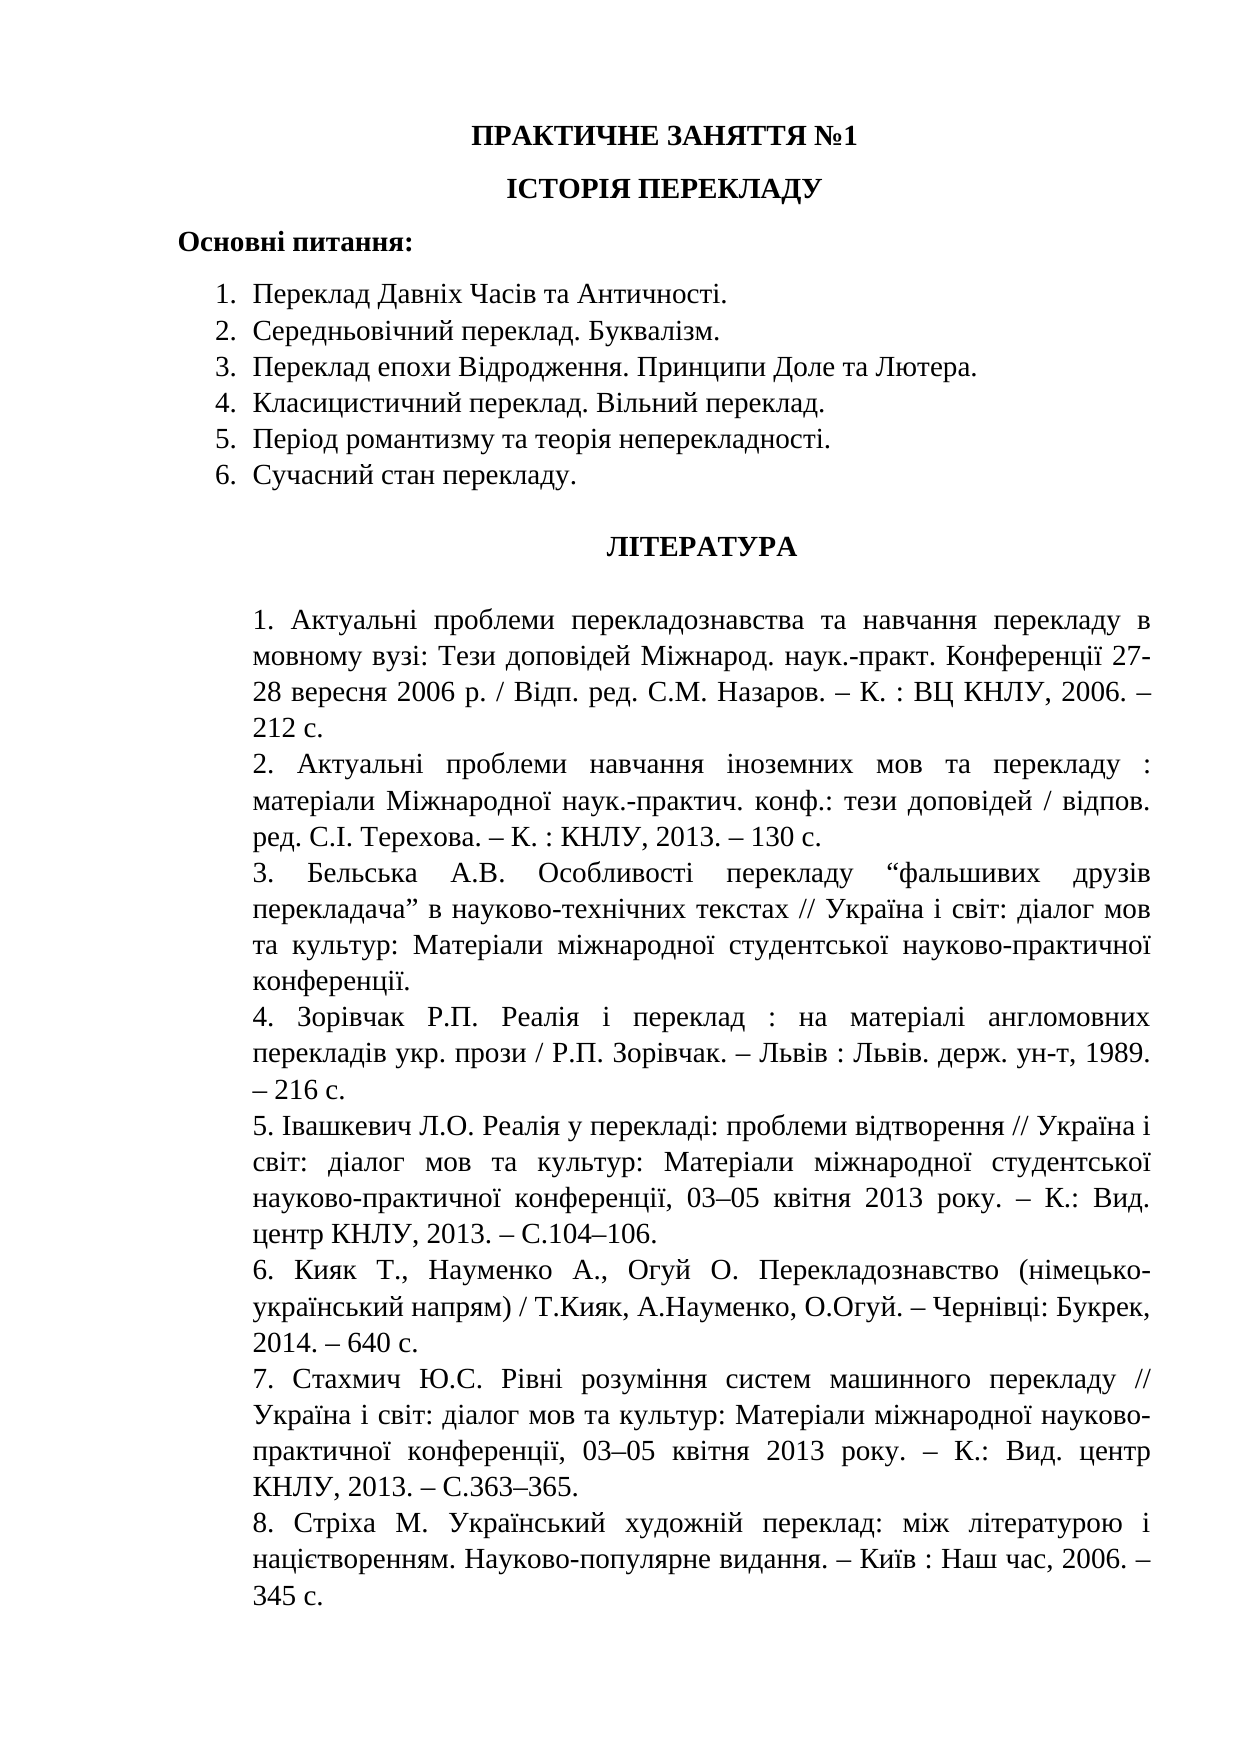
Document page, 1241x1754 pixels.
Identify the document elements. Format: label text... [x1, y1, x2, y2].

list Класицистичний переклад. Вільний переклад. [215, 385, 1152, 418]
list 7. Стахмич Ю.С. Рівні розуміння систем машинного перекладу // Україна і світ: діалог мов та культур: Матеріали міжнародної науково-практичної конференції, 03–05 квітня 2013 року. – К.: Вид. центр КНЛУ, 2013. – С.363–365. [252, 1361, 1152, 1503]
list 6. Кияк Т., Науменко А., Огуй О. Перекладознавство (німецько-український напрям) / Т.Кияк, А.Науменко, О.Огуй. – Чернівці: Букрек, 2014. – 640 с. [252, 1252, 1152, 1358]
list ЛІТЕРАТУРА [252, 529, 1152, 563]
text ПРАКТИЧНЕ ЗАНЯТТЯ №1 [177, 118, 1152, 152]
list Переклад Давніх Часів та Античності. [215, 277, 1152, 310]
list Середньовічний переклад. Буквалізм. [215, 313, 1152, 346]
list 8. Стріха М. Український художній переклад: між літературою і націєтворенням. Науково-популярне видання. – Київ : Наш час, 2006. – 345 с. [252, 1506, 1152, 1611]
list 3. Бельська А.В. Особливості перекладу “фальшивих друзів перекладача” в науково-технічних текстах // Україна і світ: діалог мов та культур: Матеріали міжнародної студентської науково-практичної конференції. [252, 855, 1152, 997]
text Основні питання: [177, 224, 1152, 257]
text ІСТОРІЯ ПЕРЕКЛАДУ [177, 171, 1152, 204]
list Переклад епохи Відродження. Принципи Доле та Лютера. [215, 349, 1152, 382]
list Сучасний стан перекладу. [215, 457, 1152, 491]
list 1. Актуальні проблеми перекладознавства та навчання перекладу в мовному вузі: Тези доповідей Міжнарод. наук.-практ. Конференції 27-28 вересня 2006 р. / Відп. ред. С.М. Назаров. – К. : ВЦ КНЛУ, 2006. – 212 с. [252, 602, 1152, 744]
list 2. Актуальні проблеми навчання іноземних мов та перекладу : матеріали Міжнародної наук.-практич. конф.: тези доповідей / відпов. ред. С.І. Терехова. – К. : КНЛУ, 2013. – 130 с. [252, 746, 1152, 852]
list Період романтизму та теорія неперекладності. [215, 421, 1152, 455]
list 4. Зорівчак Р.П. Реалія і переклад : на матеріалі англомовних перекладів укр. прози / Р.П. Зорівчак. – Львів : Львів. держ. ун-т, 1989. – 216 с. [252, 999, 1152, 1105]
list 5. Івашкевич Л.О. Реалія у перекладі: проблеми відтворення // Україна і світ: діалог мов та культур: Матеріали міжнародної студентської науково-практичної конференції, 03–05 квітня 2013 року. – К.: Вид. центр КНЛУ, 2013. – С.104–106. [252, 1108, 1152, 1250]
